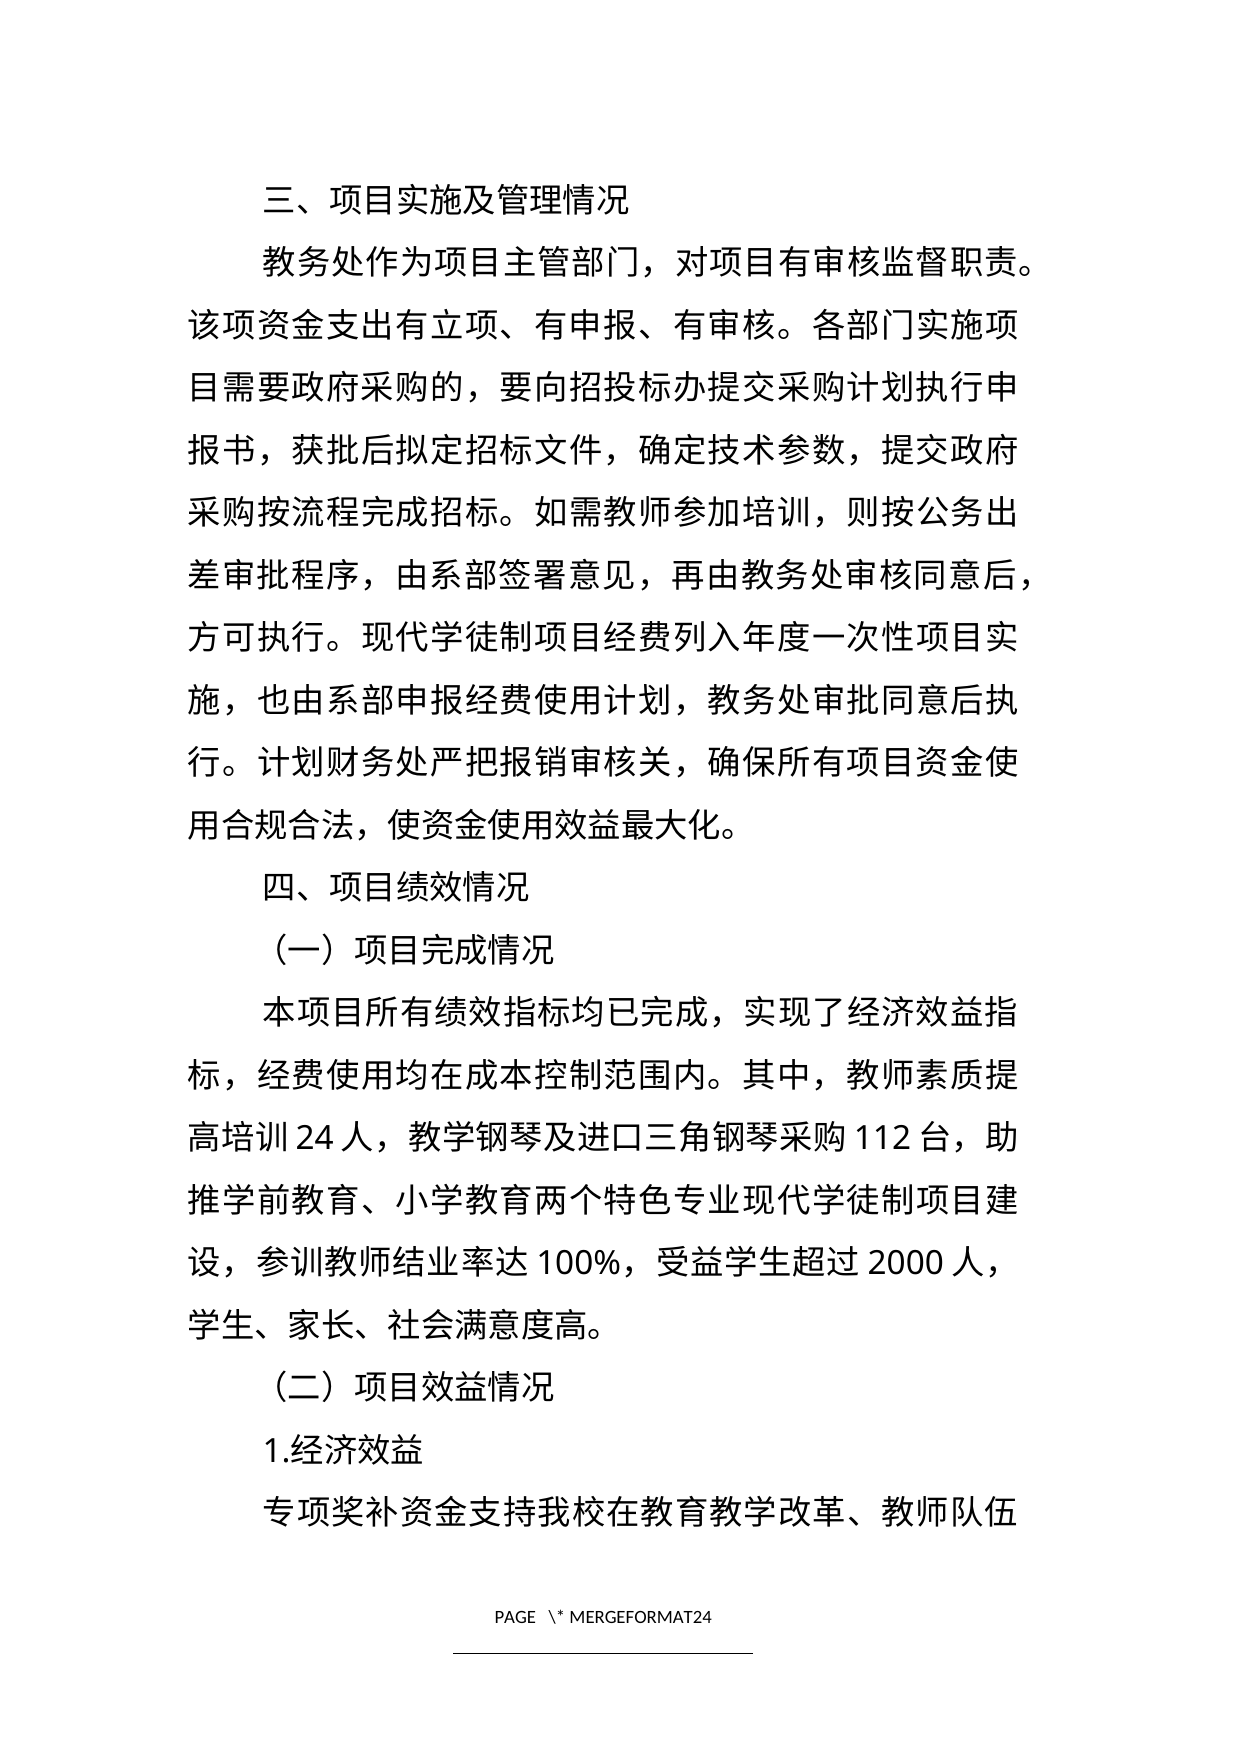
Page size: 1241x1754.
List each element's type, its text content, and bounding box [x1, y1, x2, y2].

text （一）项目完成情况 [187, 912, 1019, 974]
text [187, 1474, 1019, 1537]
text 本项目所有绩效指标均已完成，实现了经济效益指标，经费使用均在成本控制范围内。其中，教师素质提高培训24人，教学钢琴及进口三角钢琴采购112台，助推学前教育、小学教育两个特色专业现代学徒制项目建设，参训教师结业率达100%，受益学生超过2000人，学生、家长、社会满意度高。 [187, 974, 1019, 1349]
text 三、项目实施及管理情况 [187, 162, 1019, 224]
text 教务处作为项目主管部门，对项目有审核监督职责。该项资金支出有立项、有申报、有审核。各部门实施项目需要政府采购的，要向招投标办提交采购计划执行申报书，获批后拟定招标文件，确定技术参数，提交政府采购按流程完成招标。如需教师参加培训，则按公务出差审批程序，由系部签署意见，再由教务处审核同意后，方可执行。现代学徒制项目经费列入年度一次性项目实施，也由系部申报经费使用计划，教务处审批同意后执行。计划财务处严把报销审核关，确保所有项目资金使用合规合法，使资金使用效益最大化。 [187, 224, 1019, 849]
text 1.经济效益 [187, 1412, 1019, 1474]
text 四、项目绩效情况 [187, 849, 1019, 912]
text （二）项目效益情况 [187, 1349, 1019, 1412]
